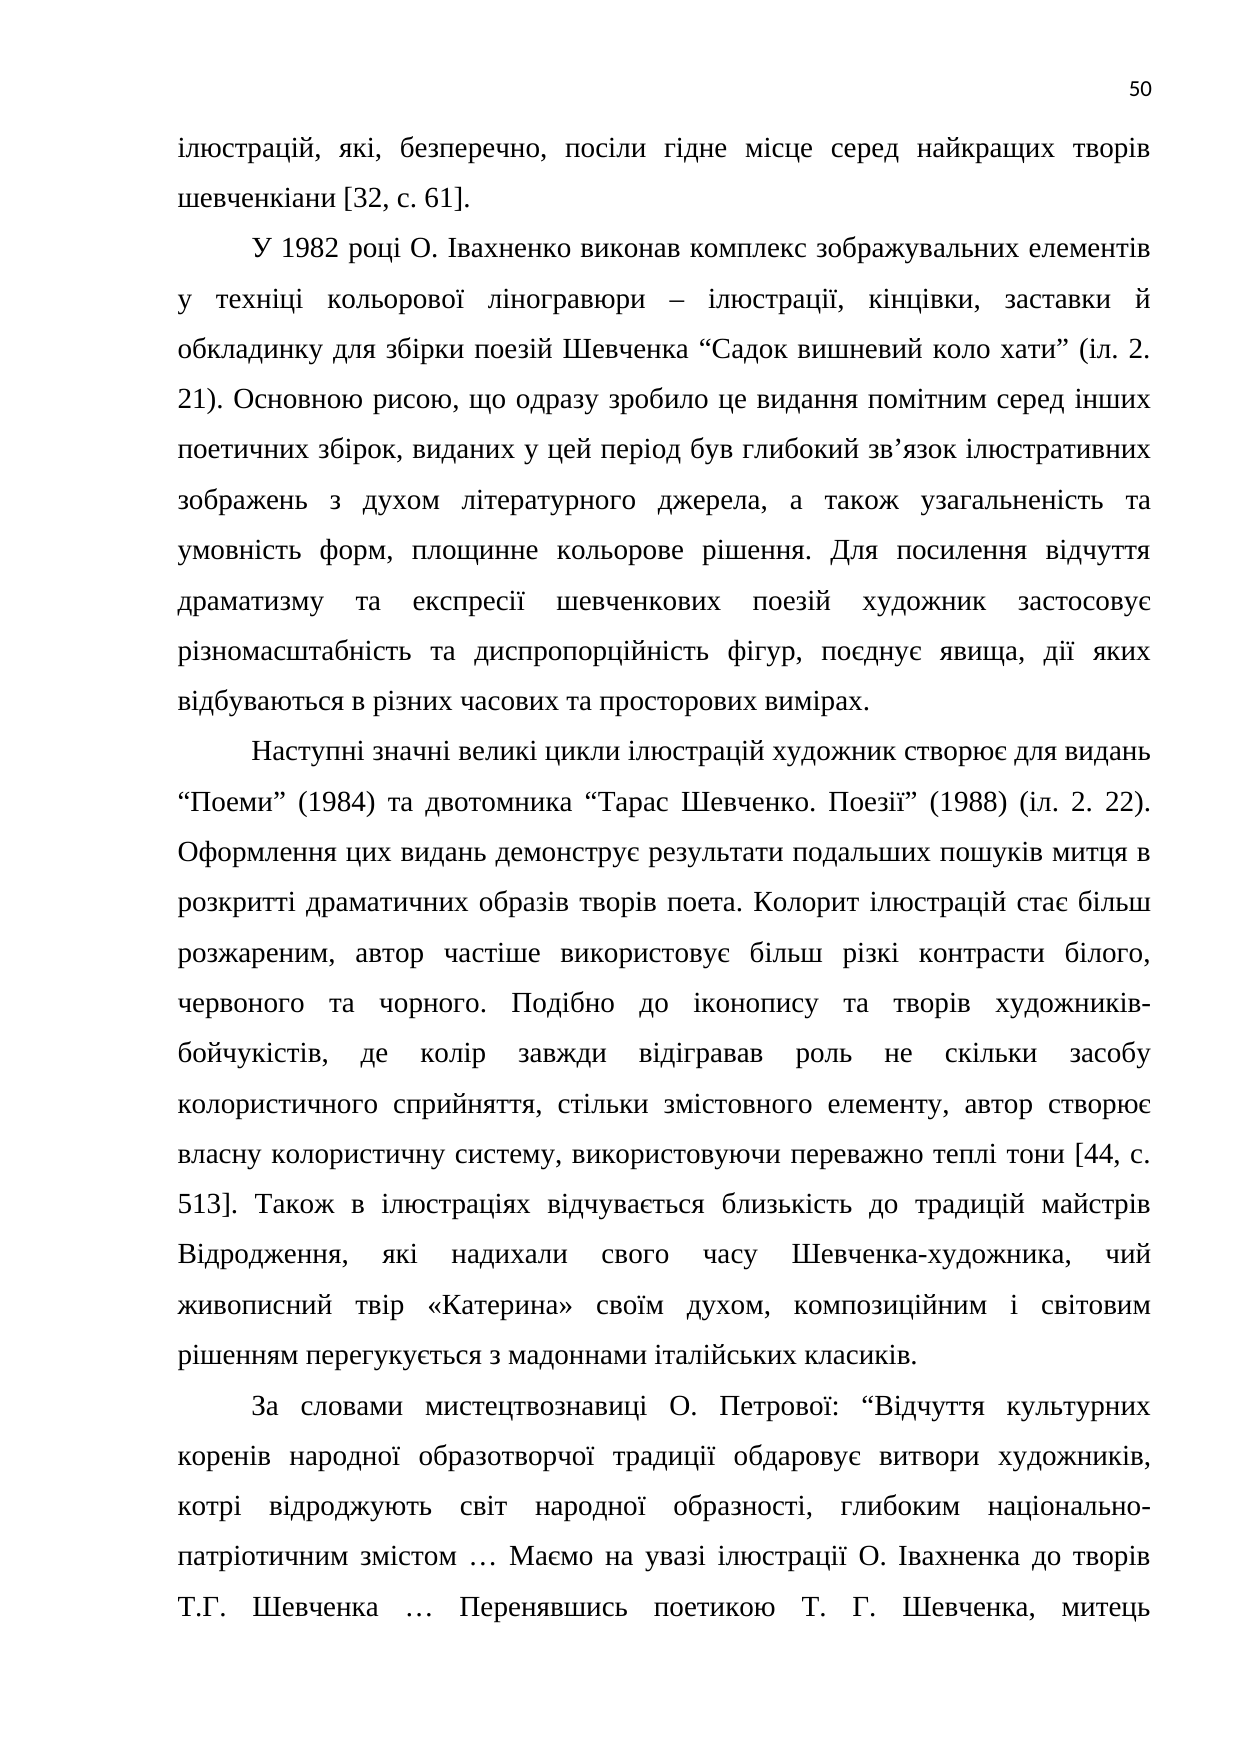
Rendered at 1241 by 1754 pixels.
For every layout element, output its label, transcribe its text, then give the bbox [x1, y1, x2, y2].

text Наступні значні великі цикли ілюстрацій художник створює для видань “Поеми” (1984) та двотомника “Тарас Шевченко. Поезії” (1988) (іл. 2. 22). Оформлення цих видань демонструє результати подальших пошуків митця в розкритті драматичних образів творів поета. Колорит ілюстрацій стає більш розжареним, автор частіше використовує більш різкі контрасти білого, червоного та чорного. Подібно до іконопису та творів художників-бойчукістів, де колір завжди відігравав роль не скільки засобу колористичного сприйняття, стільки змістовного елементу, автор створює власну колористичну систему, використовуючи переважно теплі тони [44, с. 513]. Також в ілюстраціях відчувається близькість до традицій майстрів Відродження, які надихали свого часу Шевченка-художника, чий живописний твір «Катерина» своїм духом, композиційним і світовим рішенням перегукується з мадоннами італійських класиків. [177, 733, 1152, 1371]
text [177, 130, 1152, 214]
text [177, 1388, 1152, 1622]
text У 1982 році О. Івахненко виконав комплекс зображувальних елементів у техніці кольорової ліногравюри – ілюстрації, кінцівки, заставки й обкладинку для збірки поезій Шевченка “Садок вишневий коло хати” (іл. 2. 21). Основною рисою, що одразу зробило це видання помітним серед інших поетичних збірок, виданих у цей період був глибокий зв’язок ілюстративних зображень з духом літературного джерела, а також узагальненість та умовність форм, площинне кольорове рішення. Для посилення відчуття драматизму та експресії шевченкових поезій художник застосовує різномасштабність та диспропорційність фігур, поєднує явища, дії яких відбуваються в різних часових та просторових вимірах. [177, 230, 1152, 717]
